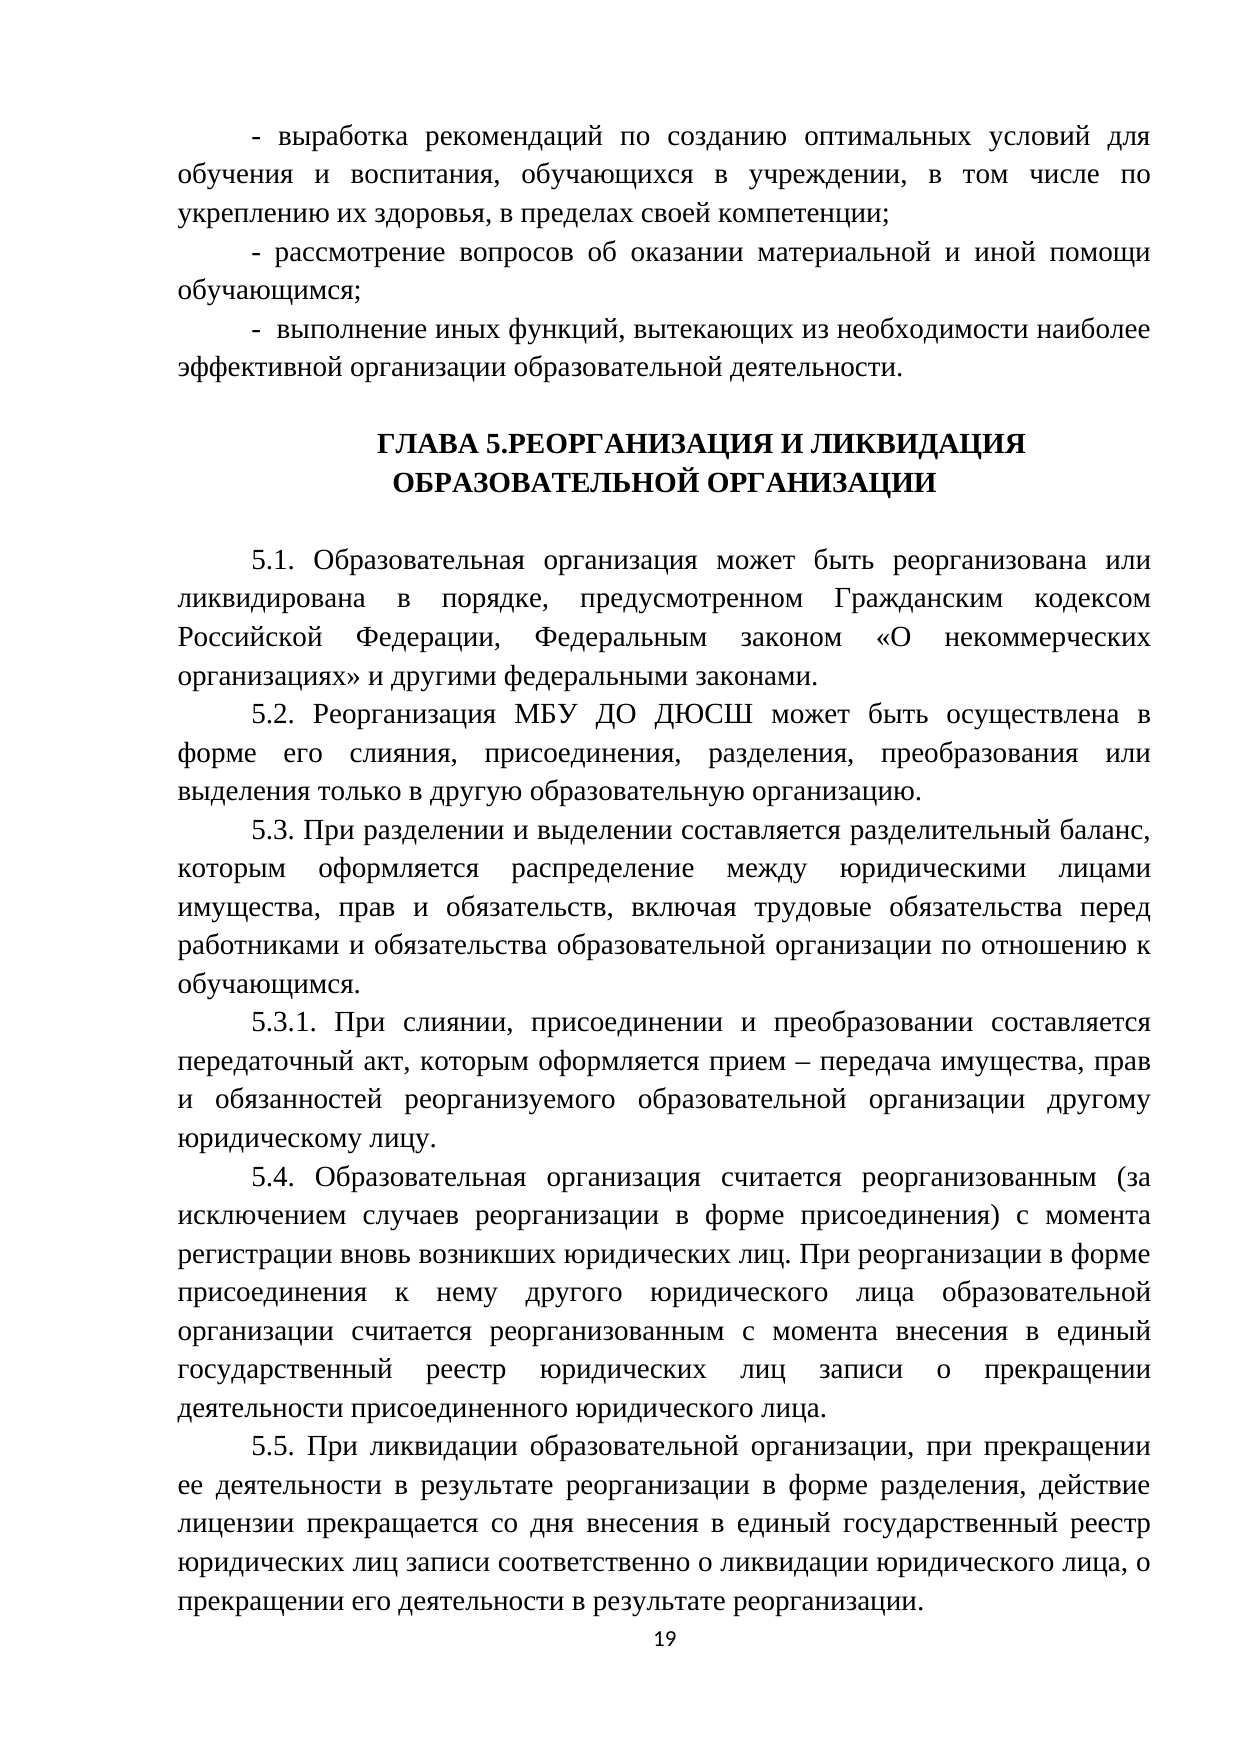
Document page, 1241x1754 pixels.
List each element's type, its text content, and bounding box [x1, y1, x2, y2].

text - выработка рекомендаций по созданию оптимальных условий для обучения и воспитания, обучающихся в учреждении, в том числе по укреплению их здоровья, в пределах своей компетенции; [177, 118, 1152, 229]
text 5.3.1. При слиянии, присоединении и преобразовании составляется передаточный акт, которым оформляется прием – передача имущества, прав и обязанностей реорганизуемого образовательной организации другому юридическому лицу. [177, 1004, 1152, 1154]
text 5.4. Образовательная организация считается реорганизованным (за исключением случаев реорганизации в форме присоединения) с момента регистрации вновь возникших юридических лиц. При реорганизации в форме присоединения к нему другого юридического лица образовательной организации считается реорганизованным с момента внесения в единый государственный реестр юридических лиц записи о прекращении деятельности присоединенного юридического лица. [177, 1159, 1152, 1423]
text 5.1. Образовательная организация может быть реорганизована или ликвидирована в порядке, предусмотренном Гражданским кодексом Российской Федерации, Федеральным законом «О некоммерческих организациях» и другими федеральными законами. [177, 542, 1152, 691]
text 5.3. При разделении и выделении составляется разделительный баланс, которым оформляется распределение между юридическими лицами имущества, прав и обязательств, включая трудовые обязательства перед работниками и обязательства образовательной организации по отношению к обучающимся. [177, 812, 1152, 999]
text - выполнение иных функций, вытекающих из необходимости наиболее эффективной организации образовательной деятельности. [177, 311, 1152, 383]
text 5.5. При ликвидации образовательной организации, при прекращении ее деятельности в результате реорганизации в форме разделения, действие лицензии прекращается со дня внесения в единый государственный реестр юридических лиц записи соответственно о ликвидации юридического лица, о прекращении его деятельности в результате реорганизации. [177, 1428, 1152, 1616]
text - рассмотрение вопросов об оказании материальной и иной помощи обучающимся; [177, 234, 1152, 306]
text ГЛАВА 5.РЕОРГАНИЗАЦИЯ И ЛИКВИДАЦИЯ ОБРАЗОВАТЕЛЬНОЙ ОРГАНИЗАЦИИ [177, 426, 1152, 498]
text 5.2. Реорганизация МБУ ДО ДЮСШ может быть осуществлена в форме его слияния, присоединения, разделения, преобразования или выделения только в другую образовательную организацию. [177, 696, 1152, 807]
